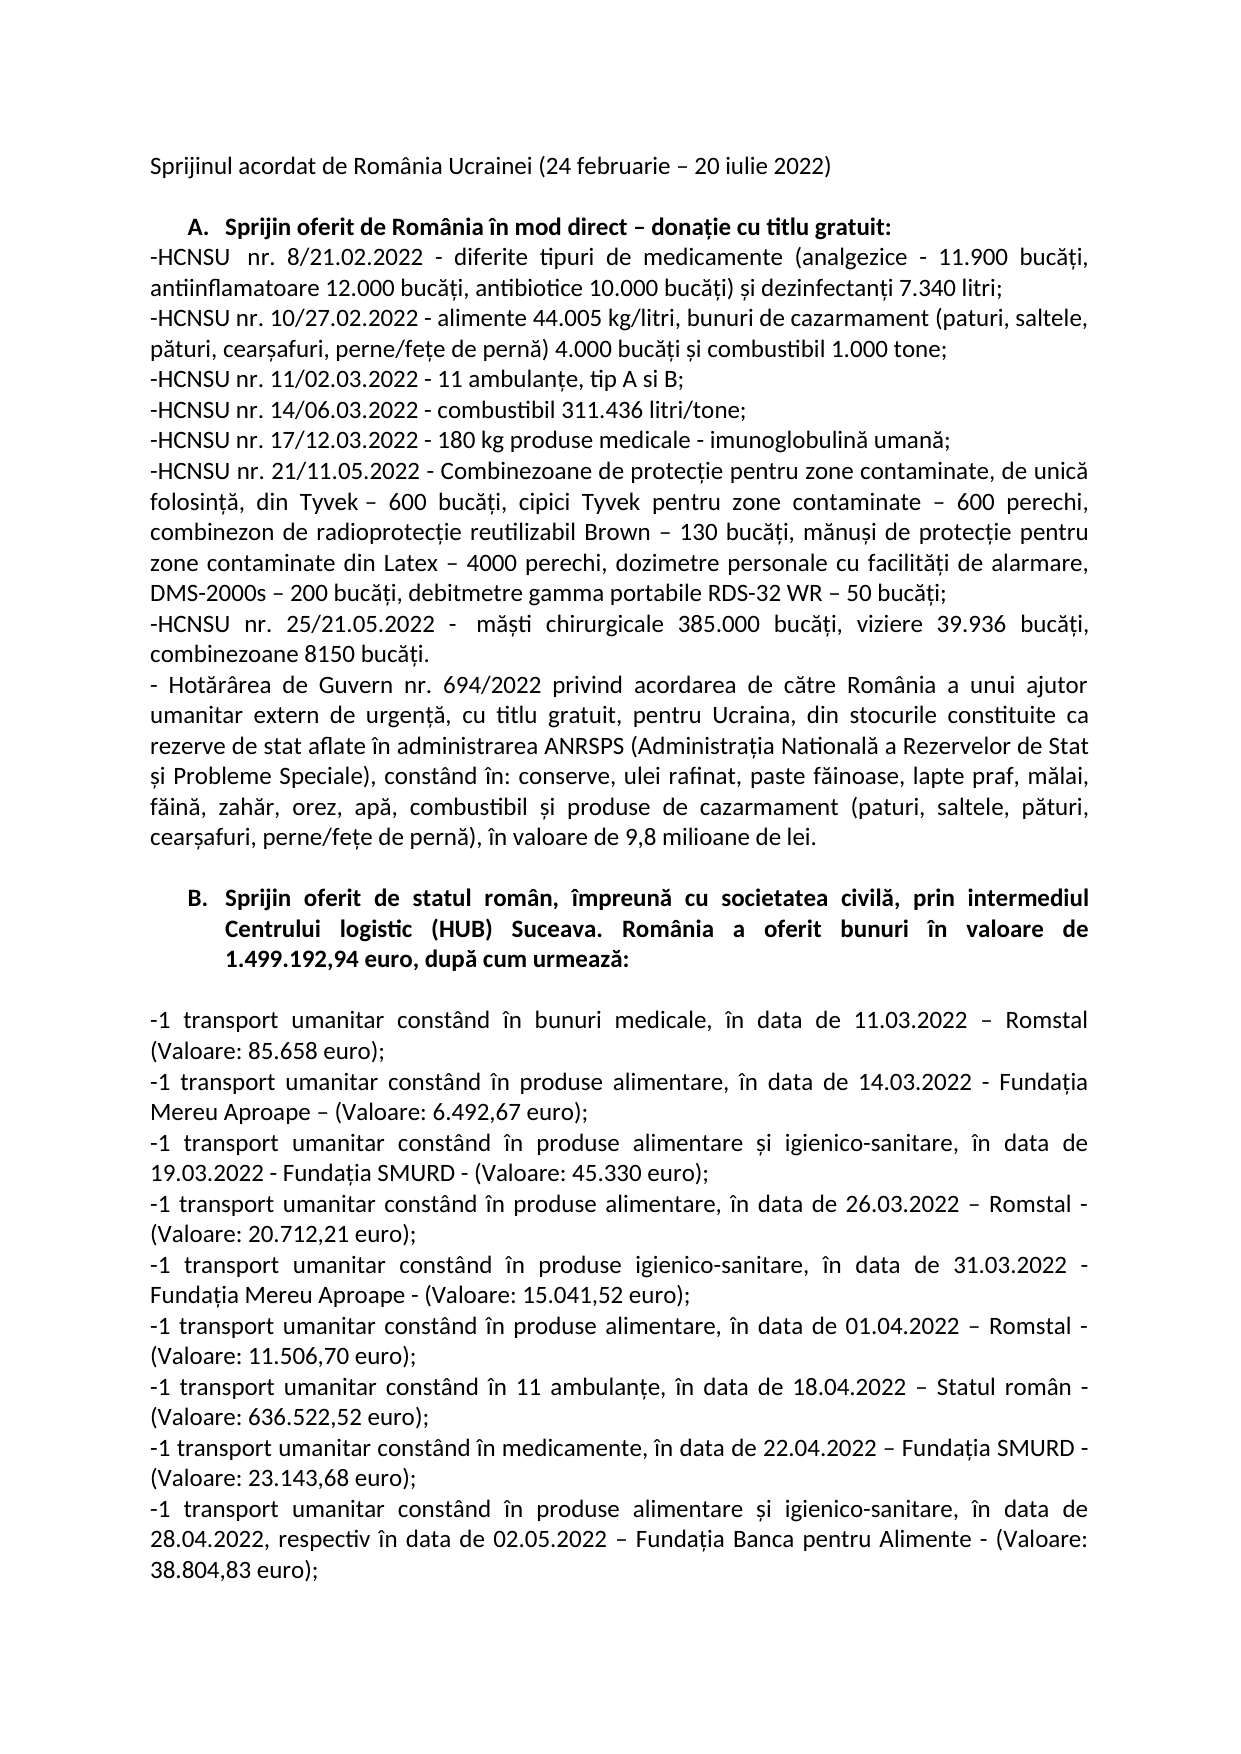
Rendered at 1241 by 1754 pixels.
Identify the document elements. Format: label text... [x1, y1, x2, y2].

text -1 transport umanitar constând în bunuri medicale, în data de 11.03.2022 – Romstal (Valoare: 85.658 euro); [150, 1004, 1090, 1066]
text -HCNSU nr. 11/02.03.2022 - 11 ambulanțe, tip A si B; [150, 364, 1090, 394]
text Sprijinul acordat de România Ucrainei (24 februarie – 20 iulie 2022) [150, 150, 1090, 181]
text -HCNSU nr. 10/27.02.2022 - alimente 44.005 kg/litri, bunuri de cazarmament (paturi, saltele, pături, cearșafuri, perne/fețe de pernă) 4.000 bucăți și combustibil 1.000 tone; [150, 303, 1090, 364]
text -1 transport umanitar constând în produse alimentare, în data de 14.03.2022 - Fundația Mereu Aproape – (Valoare: 6.492,67 euro); [150, 1066, 1090, 1127]
text -1 transport umanitar constând în produse igienico-sanitare, în data de 31.03.2022 - Fundația Mereu Aproape - (Valoare: 15.041,52 euro); [150, 1249, 1090, 1310]
text -HCNSU nr. 14/06.03.2022 - combustibil 311.436 litri/tone; [150, 394, 1090, 425]
text -HCNSU nr. 25/21.05.2022 - măști chirurgicale 385.000 bucăți, viziere 39.936 bucăți, combinezoane 8150 bucăți. [150, 608, 1090, 669]
text -1 transport umanitar constând în produse alimentare, în data de 01.04.2022 – Romstal - (Valoare: 11.506,70 euro); [150, 1310, 1090, 1371]
list Sprijin oferit de România în mod direct – donație cu titlu gratuit: [187, 211, 1090, 242]
text -HCNSU nr. 8/21.02.2022 - diferite tipuri de medicamente (analgezice - 11.900 bucăți, antiinflamatoare 12.000 bucăți, antibiotice 10.000 bucăți) și dezinfectanți 7.340 litri; [150, 242, 1090, 303]
text - Hotărârea de Guvern nr. 694/2022 privind acordarea de către România a unui ajutor umanitar extern de urgență, cu titlu gratuit, pentru Ucraina, din stocurile constituite ca rezerve de stat aflate în administrarea ANRSPS (Administrația Natională a Rezervelor de Stat și Probleme Speciale), constând în: conserve, ulei rafinat, paste făinoase, lapte praf, mălai, făină, zahăr, orez, apă, combustibil și produse de cazarmament (paturi, saltele, pături, cearșafuri, perne/fețe de pernă), în valoare de 9,8 milioane de lei. [150, 669, 1090, 852]
text -1 transport umanitar constând în 11 ambulanțe, în data de 18.04.2022 – Statul român - (Valoare: 636.522,52 euro); [150, 1371, 1090, 1432]
text -1 transport umanitar constând în produse alimentare, în data de 26.03.2022 – Romstal - (Valoare: 20.712,21 euro); [150, 1188, 1090, 1249]
list Sprijin oferit de statul român, împreună cu societatea civilă, prin intermediul Centrului logistic (HUB) Suceava. România a oferit bunuri în valoare de 1.499.192,94 euro, după cum urmează: [187, 882, 1090, 974]
text -HCNSU nr. 17/12.03.2022 - 180 kg produse medicale - imunoglobulină umană; [150, 425, 1090, 455]
text -HCNSU nr. 21/11.05.2022 - Combinezoane de protecție pentru zone contaminate, de unică folosință, din Tyvek – 600 bucăți, cipici Tyvek pentru zone contaminate – 600 perechi, combinezon de radioprotecție reutilizabil Brown – 130 bucăți, mănuși de protecție pentru zone contaminate din Latex – 4000 perechi, dozimetre personale cu facilități de alarmare, DMS-2000s – 200 bucăți, debitmetre gamma portabile RDS-32 WR – 50 bucăți; [150, 455, 1090, 608]
text -1 transport umanitar constând în medicamente, în data de 22.04.2022 – Fundația SMURD - (Valoare: 23.143,68 euro); [150, 1432, 1090, 1493]
text -1 transport umanitar constând în produse alimentare și igienico-sanitare, în data de 19.03.2022 - Fundația SMURD - (Valoare: 45.330 euro); [150, 1127, 1090, 1188]
text -1 transport umanitar constând în produse alimentare și igienico-sanitare, în data de 28.04.2022, respectiv în data de 02.05.2022 – Fundația Banca pentru Alimente - (Valoare: 38.804,83 euro); [150, 1493, 1090, 1584]
